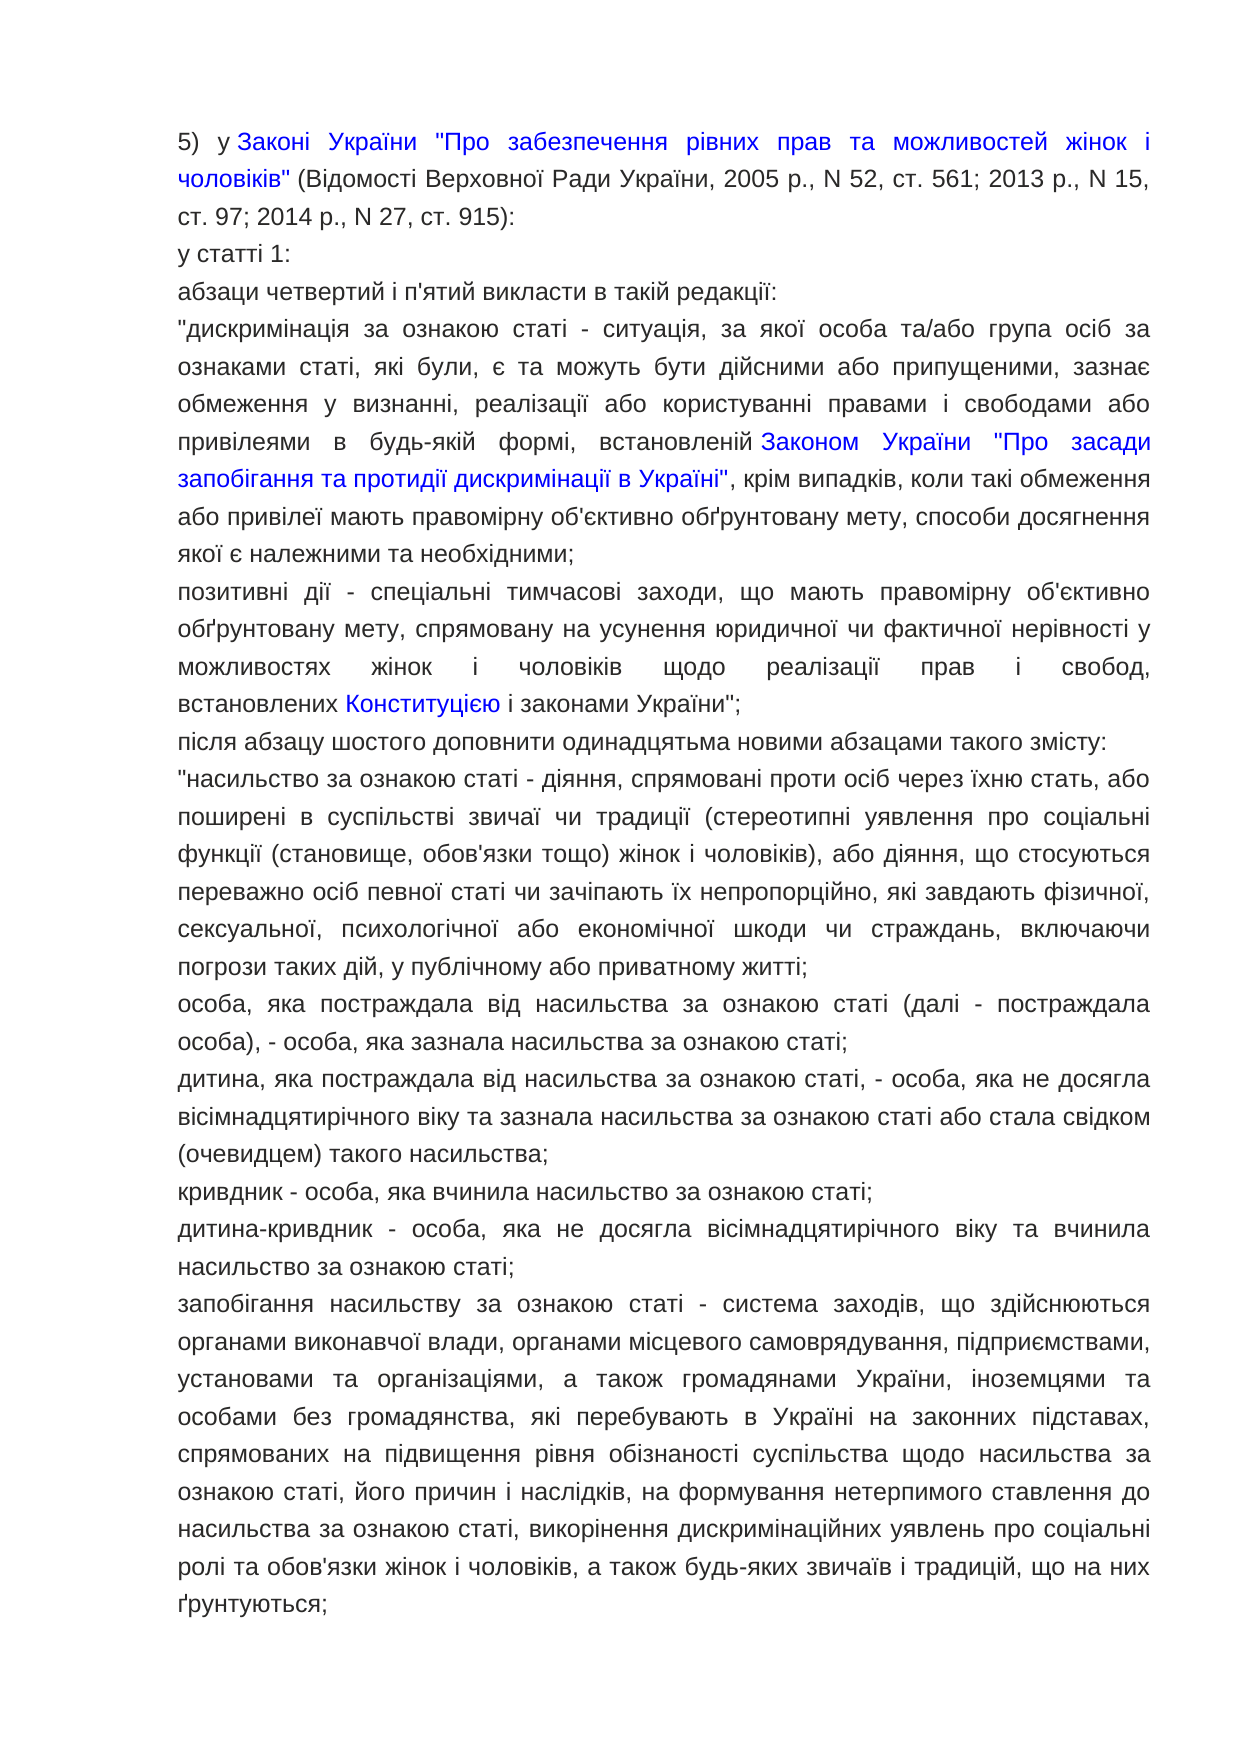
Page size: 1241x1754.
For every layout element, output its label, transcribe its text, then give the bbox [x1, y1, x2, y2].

text дитина-кривдник - особа, яка не досягла вісімнадцятирічного віку та вчинила насильство за ознакою статі; [177, 1206, 1152, 1281]
text абзаци четвертий і п'ятий викласти в такій редакції: [177, 268, 1152, 306]
text запобігання насильству за ознакою статі - система заходів, що здійснюються органами виконавчої влади, органами місцевого самоврядування, підприємствами, установами та організаціями, а також громадянами України, іноземцями та особами без громадянства, які перебувають в Україні на законних підставах, спрямованих на підвищення рівня обізнаності суспільства щодо насильства за ознакою статі, його причин і наслідків, на формування нетерпимого ставлення до насильства за ознакою статі, викорінення дискримінаційних уявлень про соціальні ролі та обов'язки жінок і чоловіків, а також будь-яких звичаїв і традицій, що на них ґрунтуються; [177, 1281, 1152, 1618]
text "дискримінація за ознакою статі - ситуація, за якої особа та/або група осіб за ознаками статі, які були, є та можуть бути дійсними або припущеними, зазнає обмеження у визнанні, реалізації або користуванні правами і свободами або привілеями в будь-якій формі, встановленій Законом України "Про засади запобігання та протидії дискримінації в Україні", крім випадків, коли такі обмеження або привілеї мають правомірну об'єктивно обґрунтовану мету, способи досягнення якої є належними та необхідними; [177, 306, 1152, 568]
text кривдник - особа, яка вчинила насильство за ознакою статі; [177, 1168, 1152, 1206]
text у статті 1: [177, 231, 1152, 268]
text 5) у Законі України "Про забезпечення рівних прав та можливостей жінок і чоловіків" (Відомості Верховної Ради України, 2005 р., N 52, ст. 561; 2013 р., N 15, ст. 97; 2014 р., N 27, ст. 915): [177, 118, 1152, 231]
text дитина, яка постраждала від насильства за ознакою статі, - особа, яка не досягла вісімнадцятирічного віку та зазнала насильства за ознакою статі або стала свідком (очевидцем) такого насильства; [177, 1056, 1152, 1168]
text після абзацу шостого доповнити одинадцятьма новими абзацами такого змісту: [177, 718, 1152, 756]
text "насильство за ознакою статі - діяння, спрямовані проти осіб через їхню стать, або поширені в суспільстві звичаї чи традиції (стереотипні уявлення про соціальні функції (становище, обов'язки тощо) жінок і чоловіків), або діяння, що стосуються переважно осіб певної статі чи зачіпають їх непропорційно, які завдають фізичної, сексуальної, психологічної або економічної шкоди чи страждань, включаючи погрози таких дій, у публічному або приватному житті; [177, 756, 1152, 981]
text особа, яка постраждала від насильства за ознакою статі (далі - постраждала особа), - особа, яка зазнала насильства за ознакою статі; [177, 981, 1152, 1056]
text позитивні дії - спеціальні тимчасові заходи, що мають правомірну об'єктивно обґрунтовану мету, спрямовану на усунення юридичної чи фактичної нерівності у можливостях жінок і чоловіків щодо реалізації прав і свобод, встановлених Конституцією і законами України"; [177, 568, 1152, 718]
